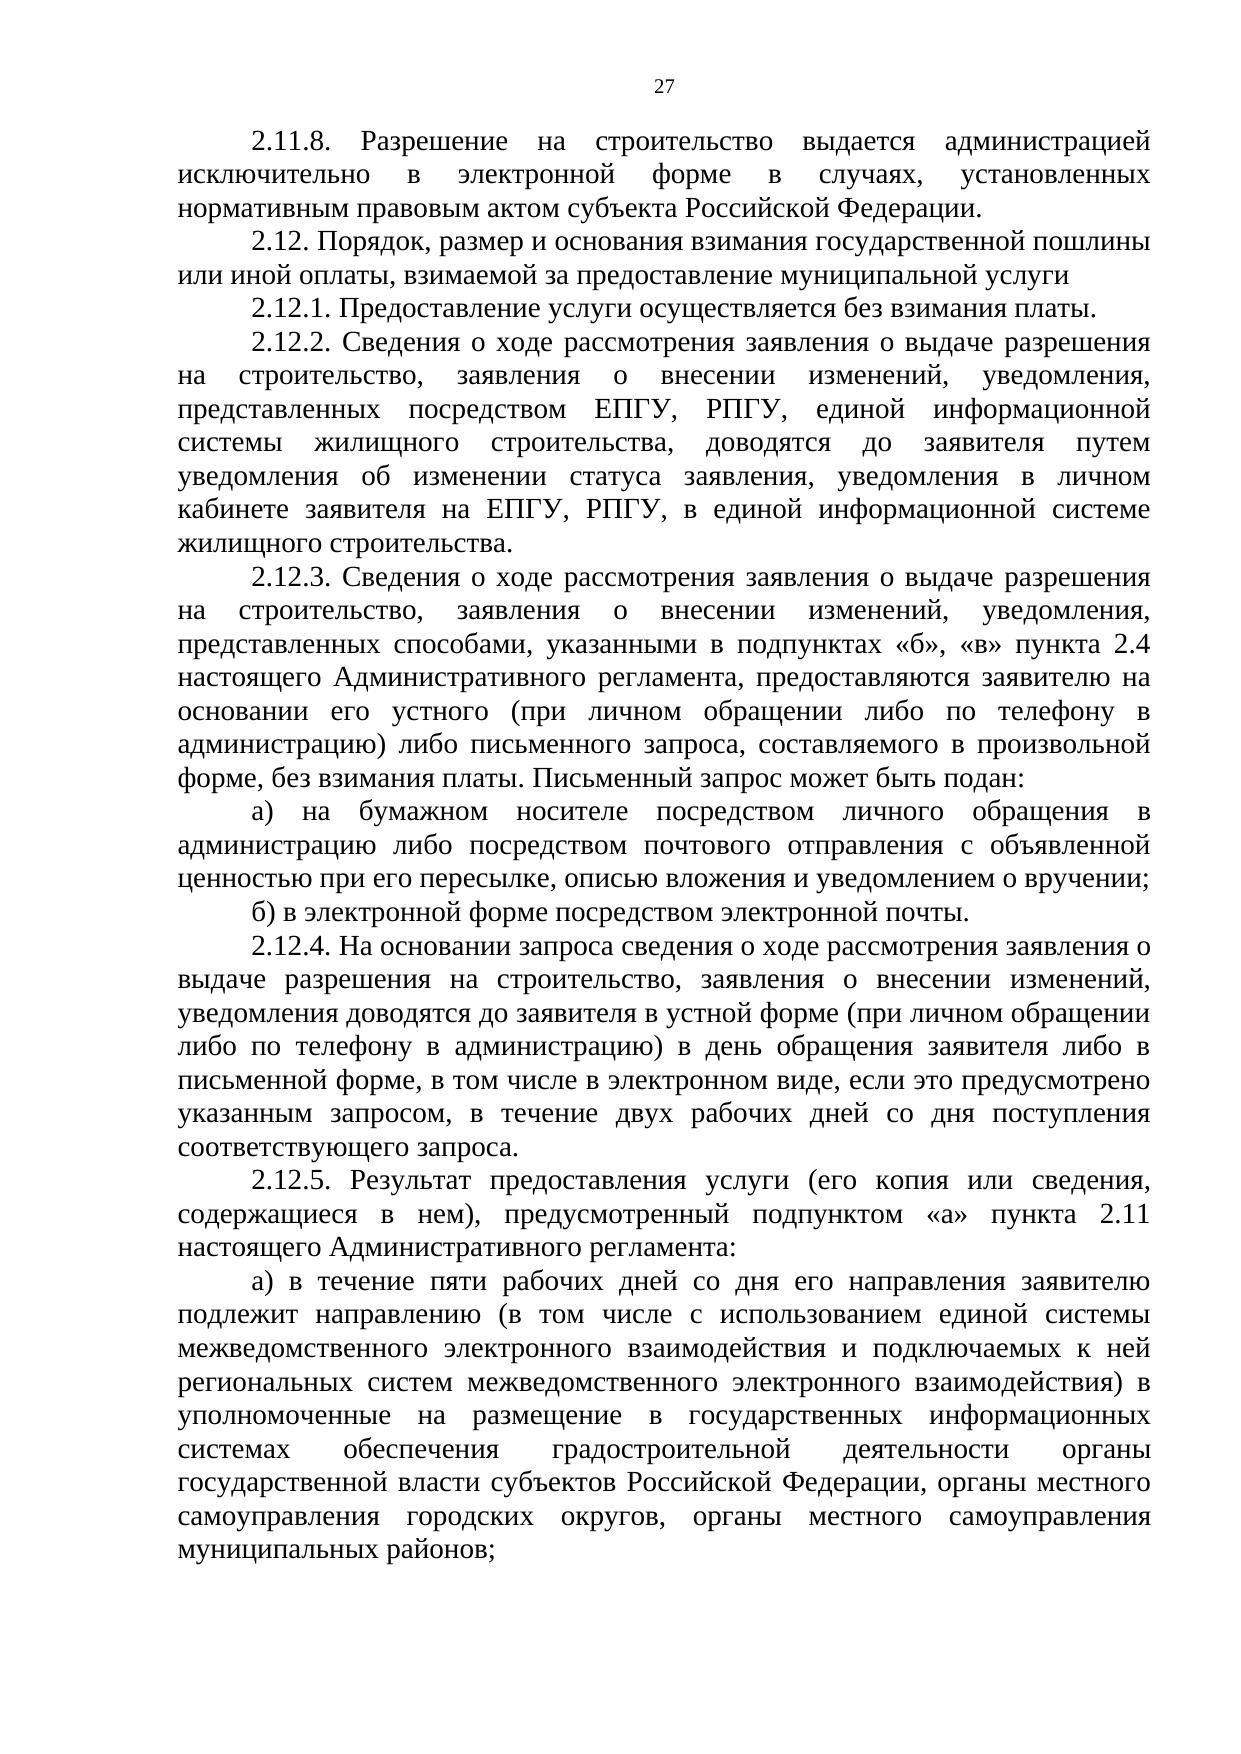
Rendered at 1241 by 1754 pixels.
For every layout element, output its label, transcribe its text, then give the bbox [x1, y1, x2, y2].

text 2.11.8. Разрешение на строительство выдается администрацией исключительно в электронной форме в случаях, установленных нормативным правовым актом субъекта Российской Федерации. [177, 123, 1152, 223]
text а) на бумажном носителе посредством личного обращения в администрацию либо посредством почтового отправления с объявленной ценностью при его пересылке, описью вложения и уведомлением о вручении; [177, 793, 1152, 894]
text 2.12. Порядок, размер и основания взимания государственной пошлины или иной оплаты, взимаемой за предоставление муниципальной услуги [177, 223, 1152, 290]
text а) в течение пяти рабочих дней со дня его направления заявителю подлежит направлению (в том числе с использованием единой системы межведомственного электронного взаимодействия и подключаемых к ней региональных систем межведомственного электронного взаимодействия) в уполномоченные на размещение в государственных информационных системах обеспечения градостроительной деятельности органы государственной власти субъектов Российской Федерации, органы местного самоуправления городских округов, органы местного самоуправления муниципальных районов; [177, 1263, 1152, 1565]
text б) в электронной форме посредством электронной почты. [177, 894, 1152, 928]
text 2.12.3. Сведения о ходе рассмотрения заявления о выдаче разрешения на строительство, заявления о внесении изменений, уведомления, представленных способами, указанными в подпунктах «б», «в» пункта 2.4 настоящего Административного регламента, предоставляются заявителю на основании его устного (при личном обращении либо по телефону в администрацию) либо письменного запроса, составляемого в произвольной форме, без взимания платы. Письменный запрос может быть подан: [177, 559, 1152, 793]
text 2.12.4. На основании запроса сведения о ходе рассмотрения заявления о выдаче разрешения на строительство, заявления о внесении изменений, уведомления доводятся до заявителя в устной форме (при личном обращении либо по телефону в администрацию) в день обращения заявителя либо в письменной форме, в том числе в электронном виде, если это предусмотрено указанным запросом, в течение двух рабочих дней со дня поступления соответствующего запроса. [177, 928, 1152, 1162]
text 2.12.5. Результат предоставления услуги (его копия или сведения, содержащиеся в нем), предусмотренный подпунктом «а» пункта 2.11 настоящего Административного регламента: [177, 1162, 1152, 1263]
text 2.12.2. Сведения о ходе рассмотрения заявления о выдаче разрешения на строительство, заявления о внесении изменений, уведомления, представленных посредством ЕПГУ, РПГУ, единой информационной системы жилищного строительства, доводятся до заявителя путем уведомления об изменении статуса заявления, уведомления в личном кабинете заявителя на ЕПГУ, РПГУ, в единой информационной системе жилищного строительства. [177, 324, 1152, 559]
text 2.12.1. Предоставление услуги осуществляется без взимания платы. [177, 290, 1152, 324]
